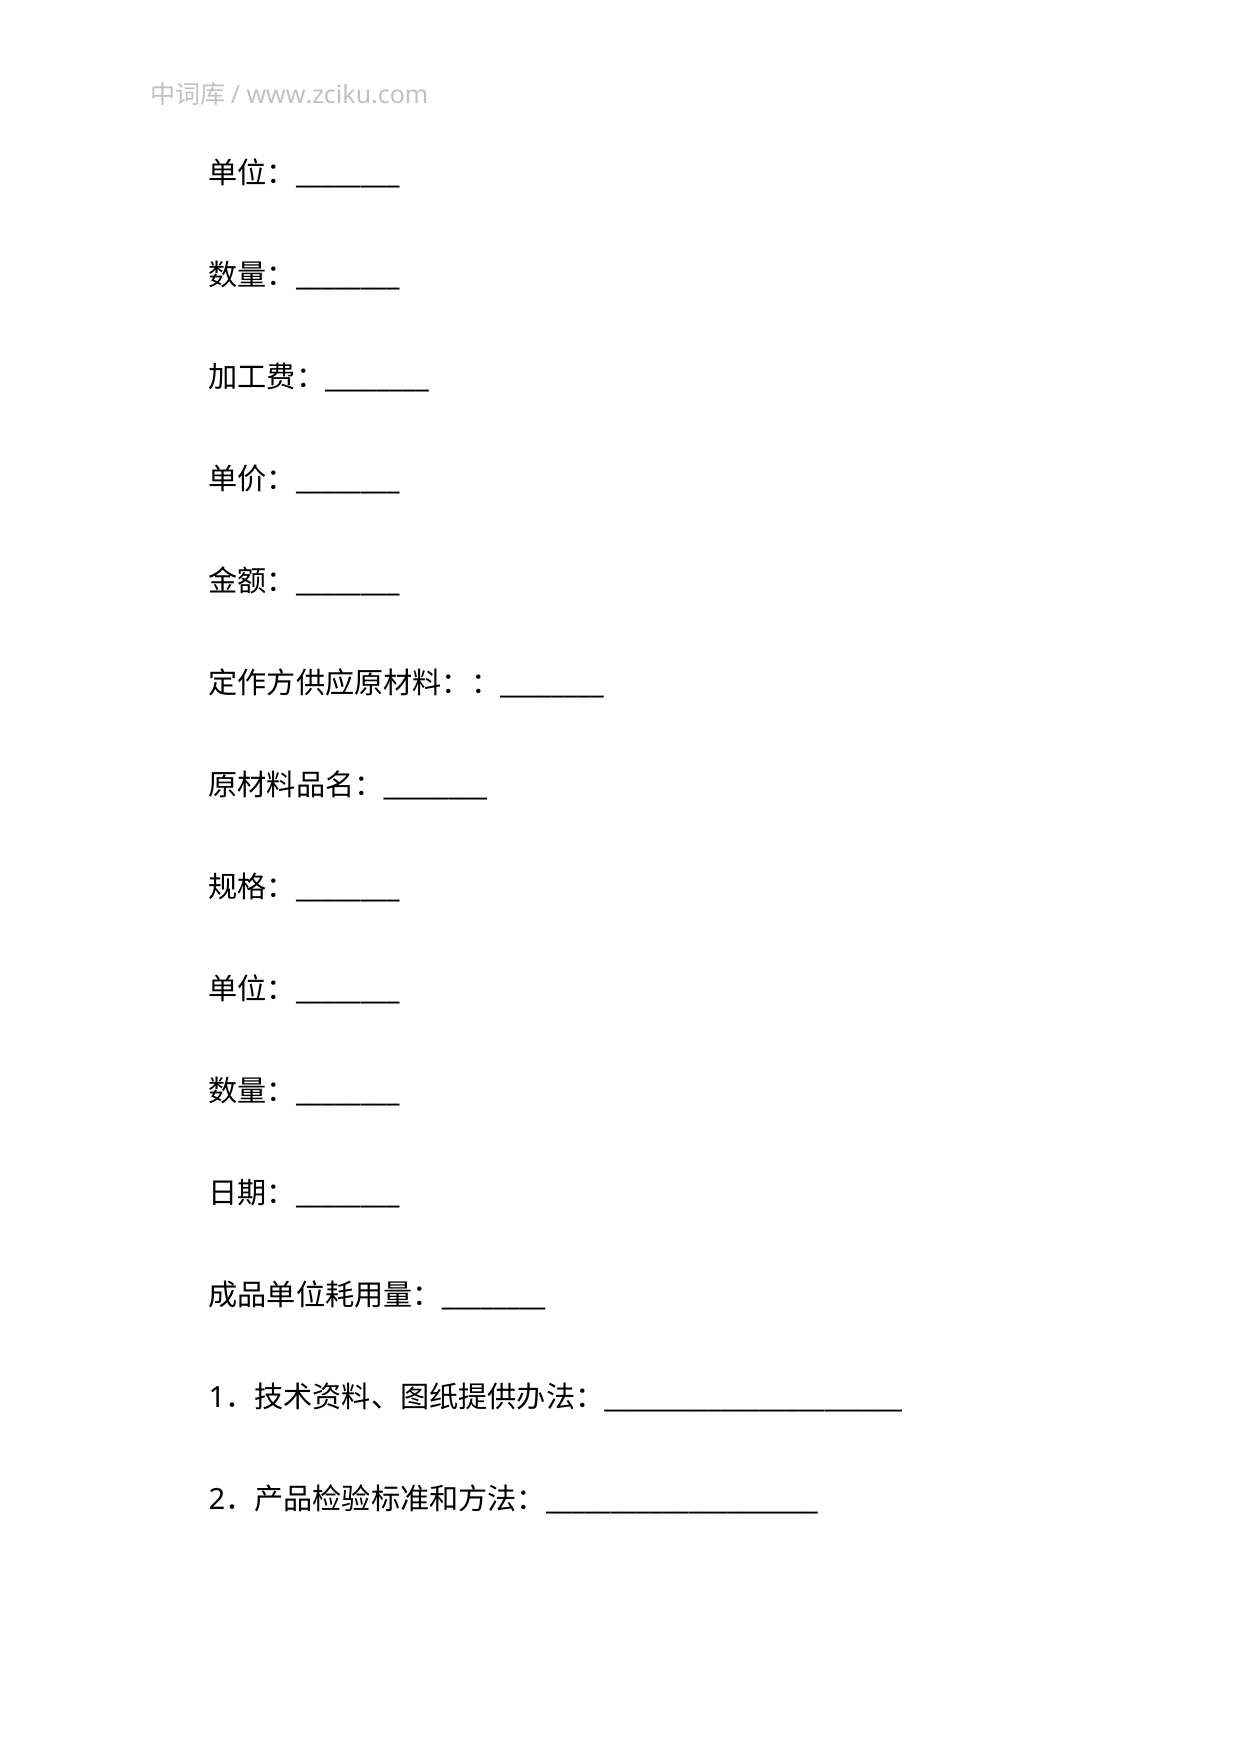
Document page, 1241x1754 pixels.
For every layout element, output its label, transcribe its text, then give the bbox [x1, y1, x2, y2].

text 规格：________ [150, 864, 1090, 906]
text 1．技术资料、图纸提供办法：_______________________ [150, 1374, 1090, 1416]
text 单位：________ [150, 966, 1090, 1008]
text 单价：________ [150, 456, 1090, 498]
text 原材料品名：________ [150, 762, 1090, 804]
text 成品单位耗用量：________ [150, 1272, 1090, 1314]
text 金额：________ [150, 558, 1090, 600]
text 数量：________ [150, 1068, 1090, 1110]
text 单位：________ [150, 150, 1090, 192]
text 2．产品检验标准和方法：_____________________ [150, 1476, 1090, 1518]
text 日期：________ [150, 1170, 1090, 1212]
text 定作方供应原材料：：________ [150, 660, 1090, 702]
text 加工费：________ [150, 354, 1090, 396]
text 数量：________ [150, 252, 1090, 294]
